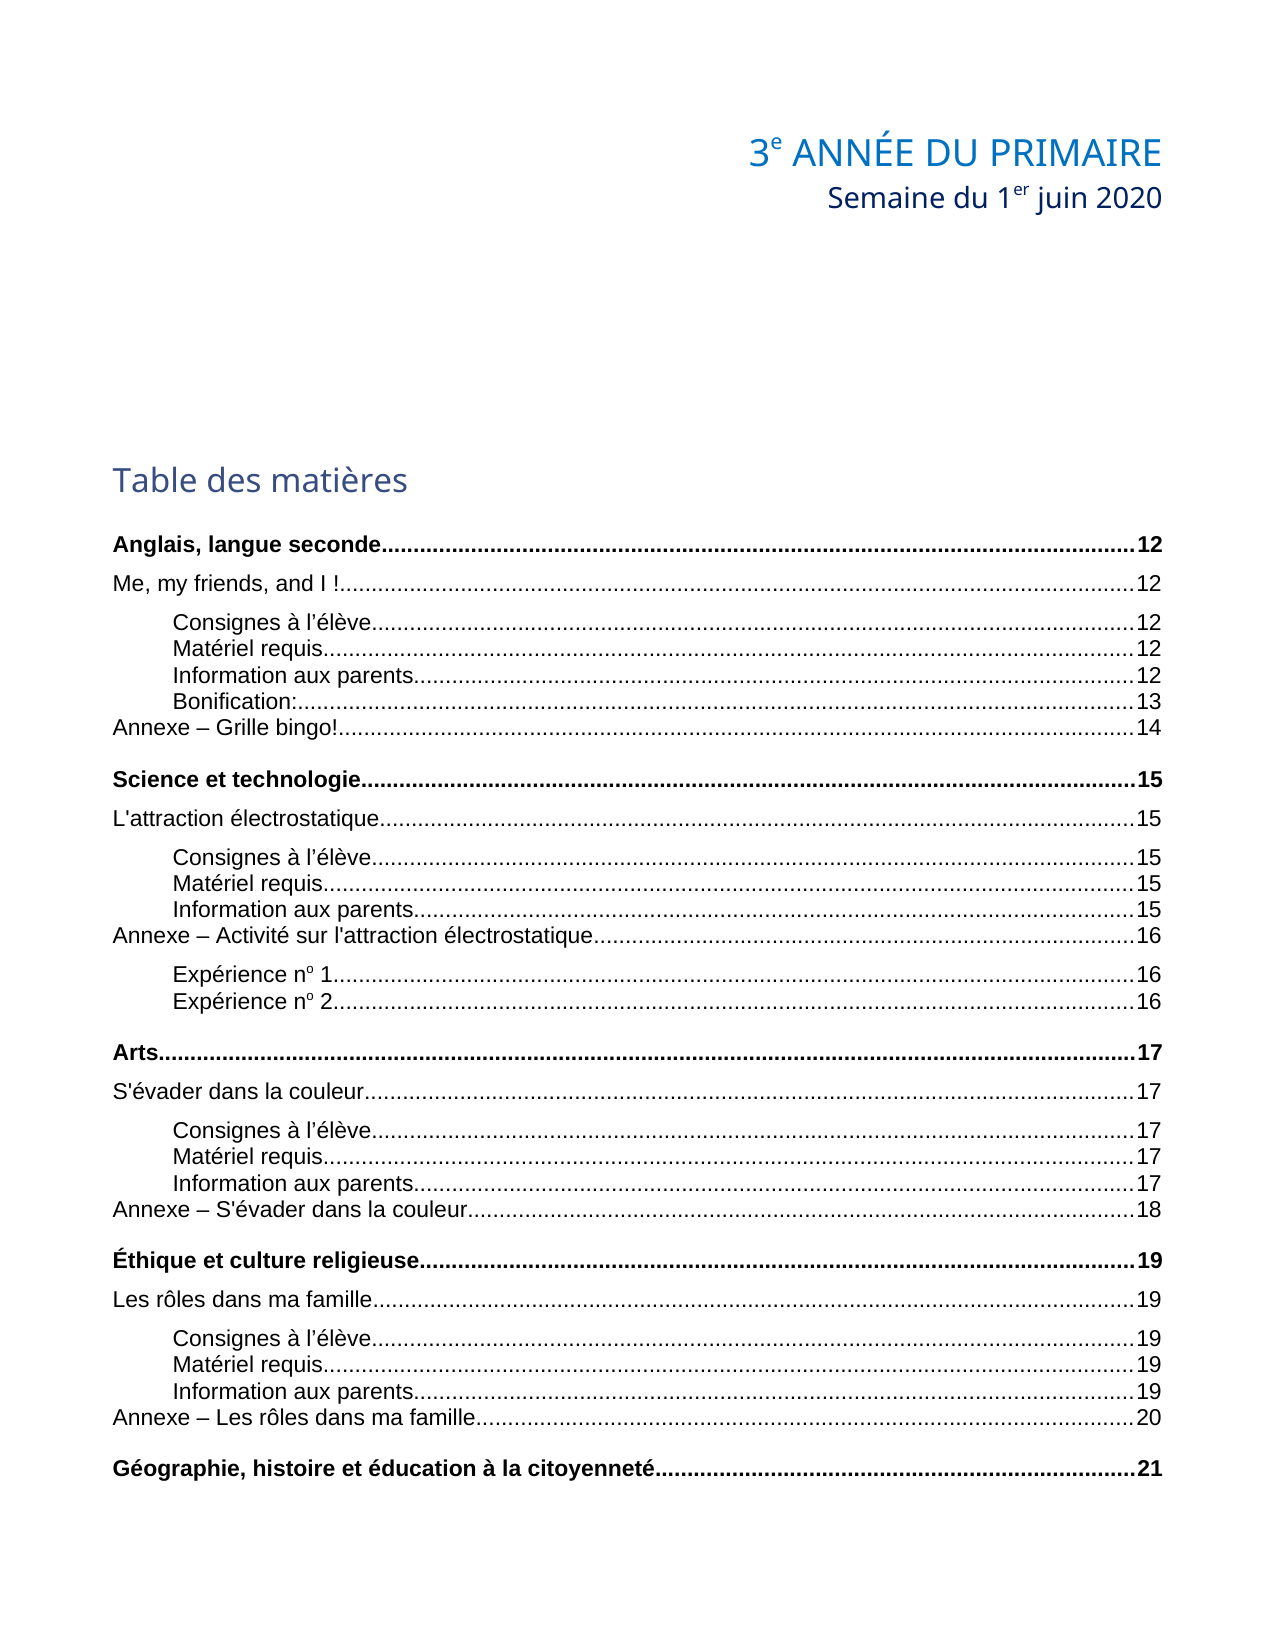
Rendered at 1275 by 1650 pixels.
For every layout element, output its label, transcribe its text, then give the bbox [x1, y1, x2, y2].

text Semaine du 1er juin 2020 [112, 177, 1162, 217]
text 3e année du primaire [112, 126, 1162, 177]
